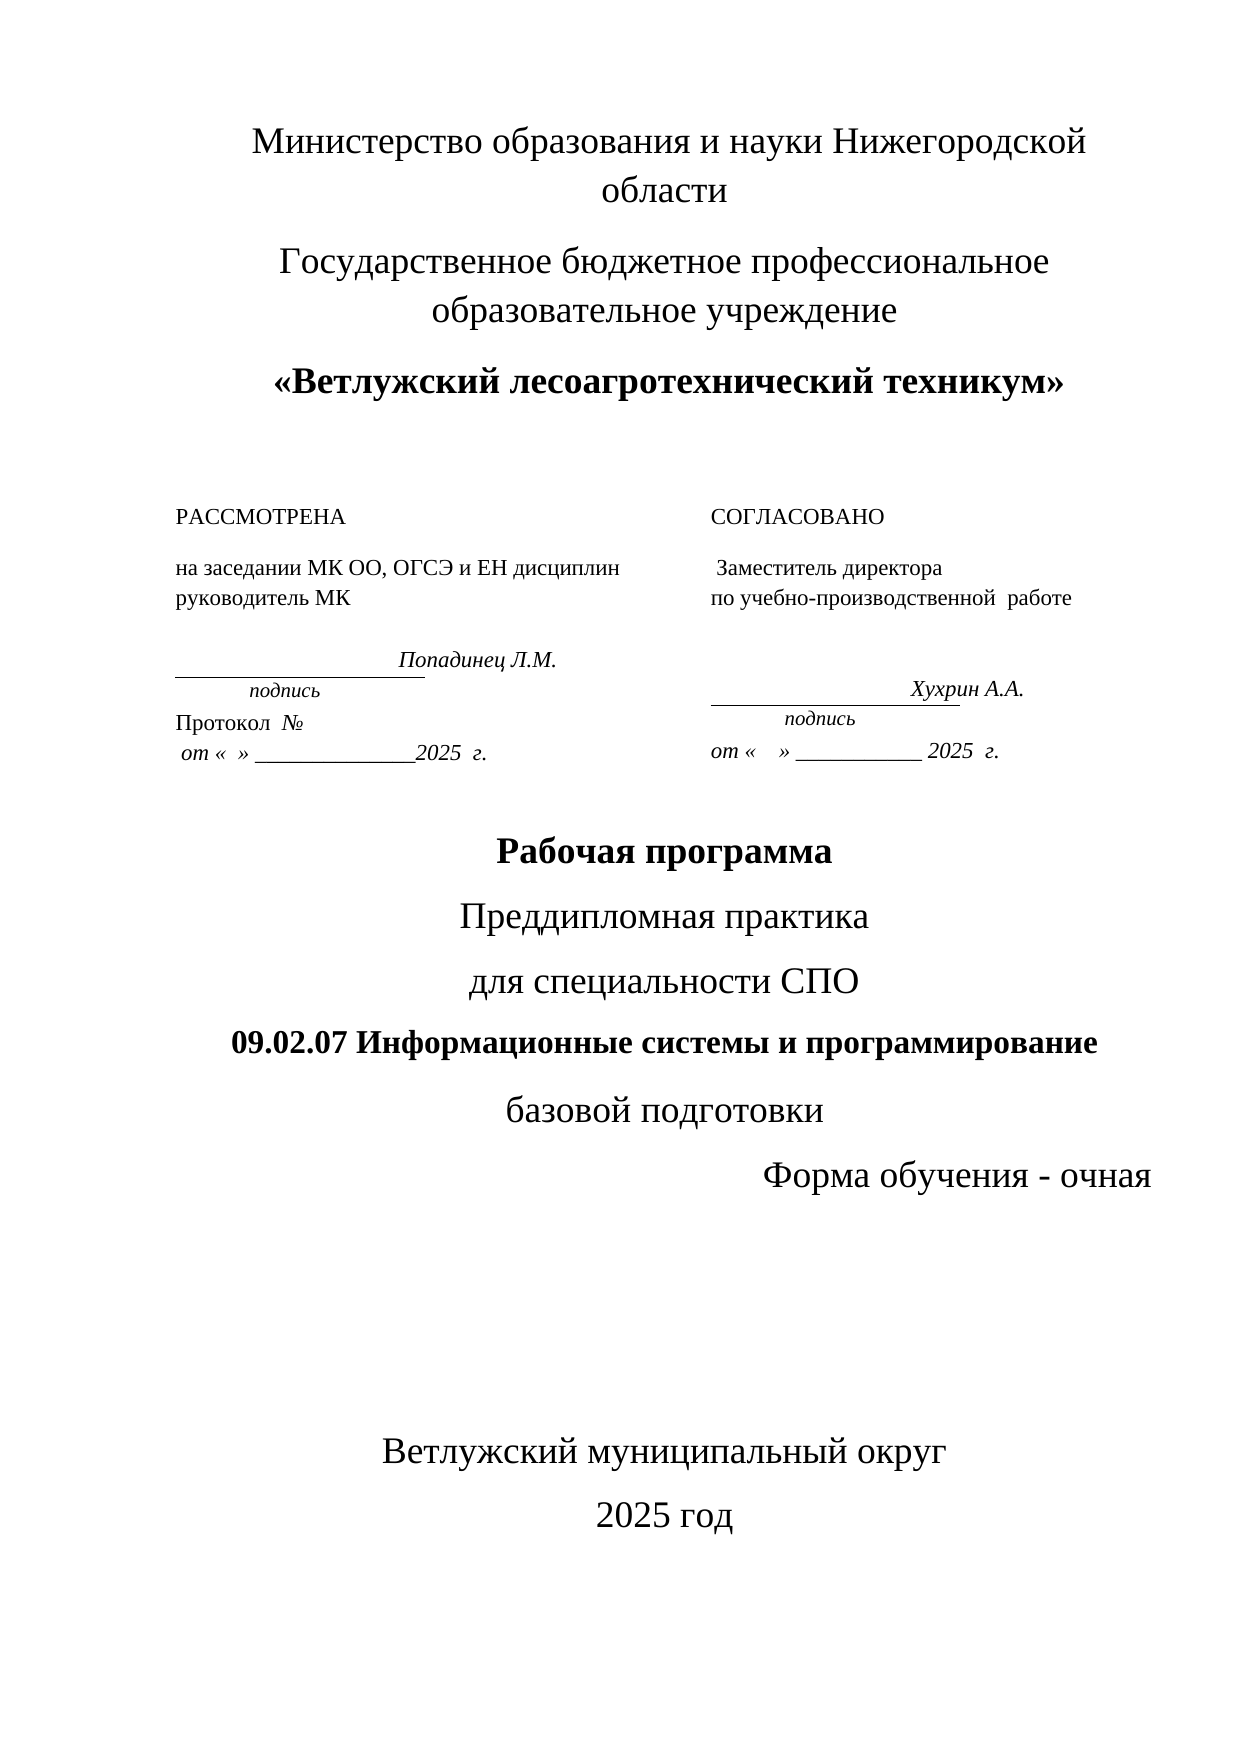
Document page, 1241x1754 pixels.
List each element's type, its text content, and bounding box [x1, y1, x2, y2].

text «Ветлужский лесоагротехнический техникум» [177, 358, 1152, 401]
text Государственное бюджетное профессиональное образовательное учреждение [177, 238, 1152, 331]
text Министерство образования и науки Нижегородской области [177, 118, 1152, 211]
table_cell Заместитель директора по учебно-производственной работе Хухрин А.А. от « » ___________ 2025 г. [699, 554, 1165, 769]
text 2025 год [177, 1493, 1152, 1536]
table_header РАССМОТРЕНА [164, 503, 699, 554]
text базовой подготовки [177, 1088, 1152, 1131]
text Форма обучения - очная [177, 1152, 1152, 1195]
text Преддипломная практика [177, 893, 1152, 936]
table_cell на заседании МК ОО, ОГСЭ и ЕН дисциплин руководитель МК Попадинец Л.М. Протокол № от « » ______________2025 г. [164, 554, 699, 769]
text для специальности СПО [177, 958, 1152, 1001]
table_header СОГЛАСОВАНО [699, 503, 1165, 554]
text 09.02.07 Информационные системы и программирование [177, 1023, 1152, 1061]
text Ветлужский муниципальный округ [177, 1428, 1152, 1471]
text Рабочая программа [177, 829, 1152, 872]
